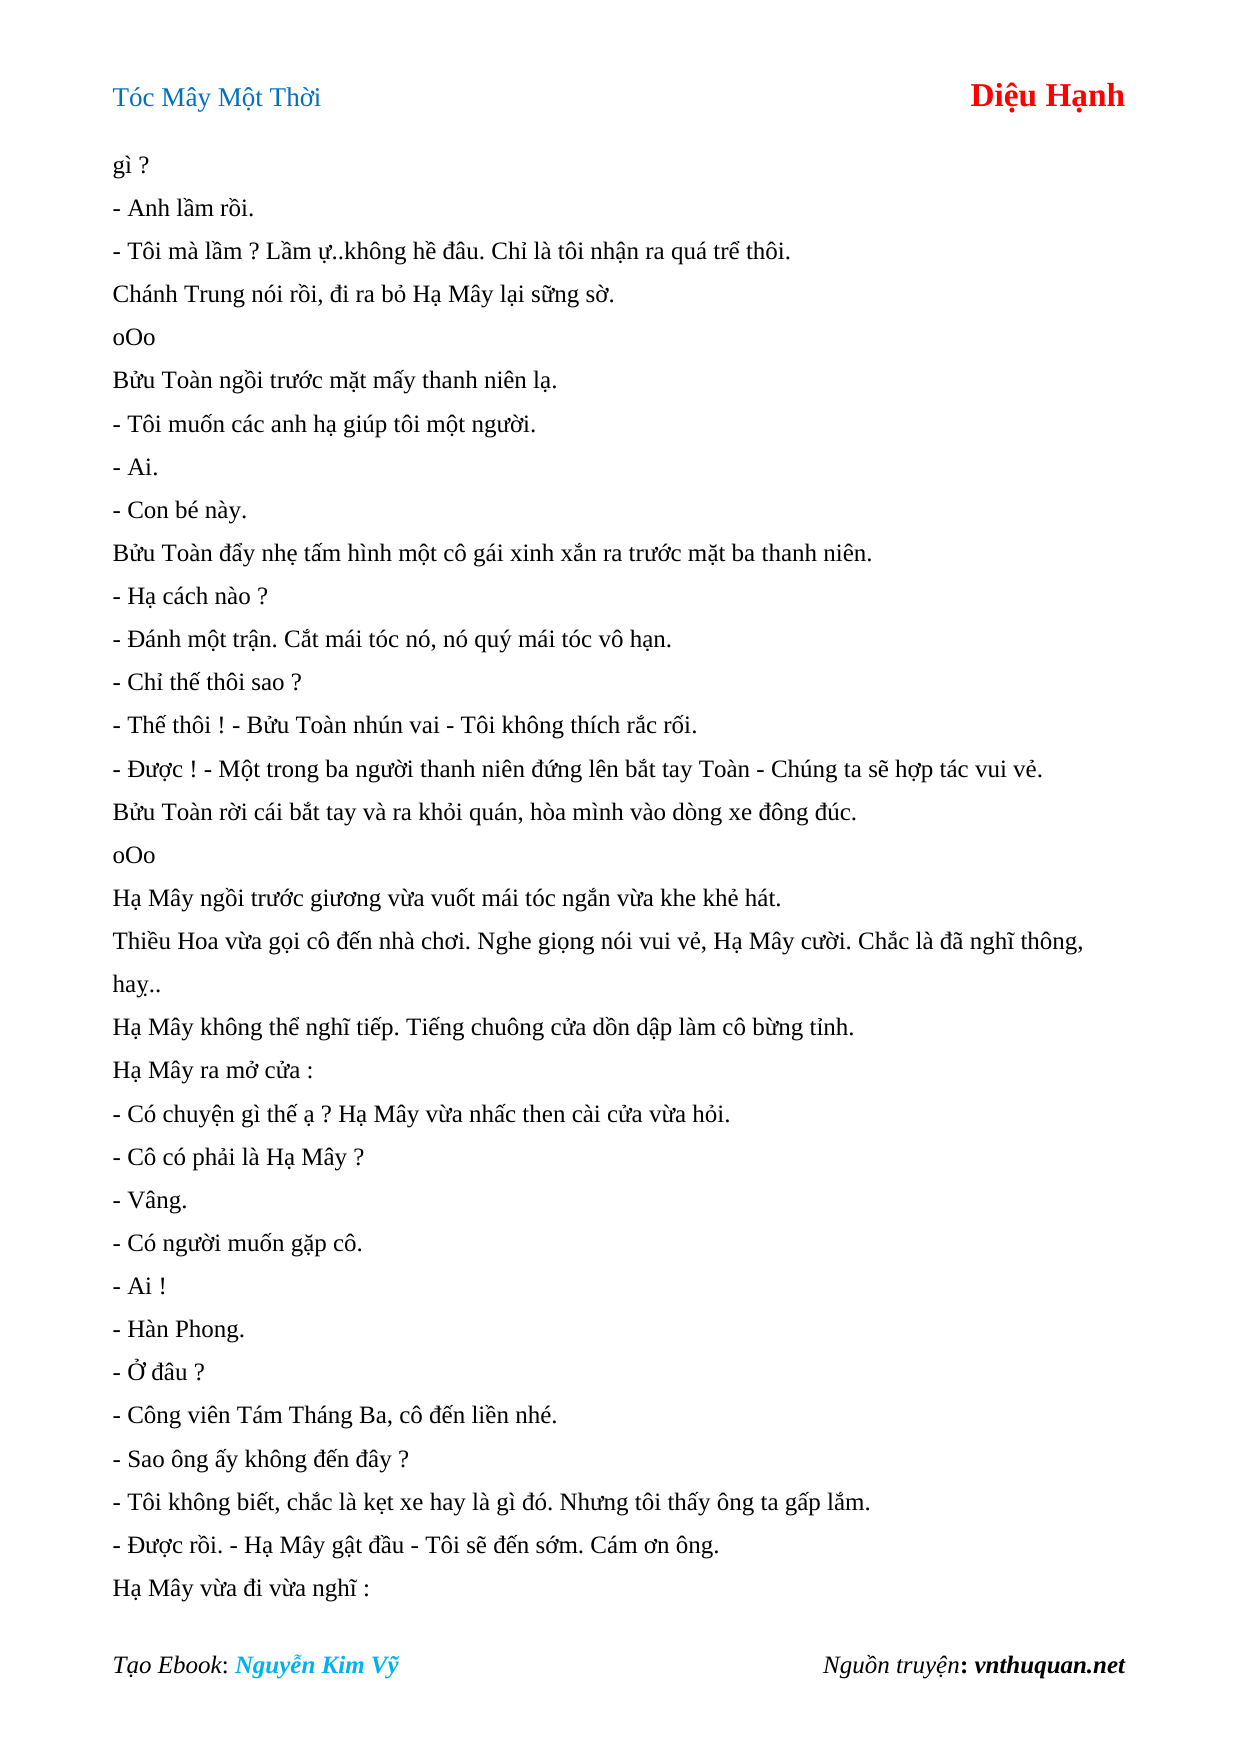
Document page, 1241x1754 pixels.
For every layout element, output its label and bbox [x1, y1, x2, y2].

text [112, 150, 1128, 1602]
